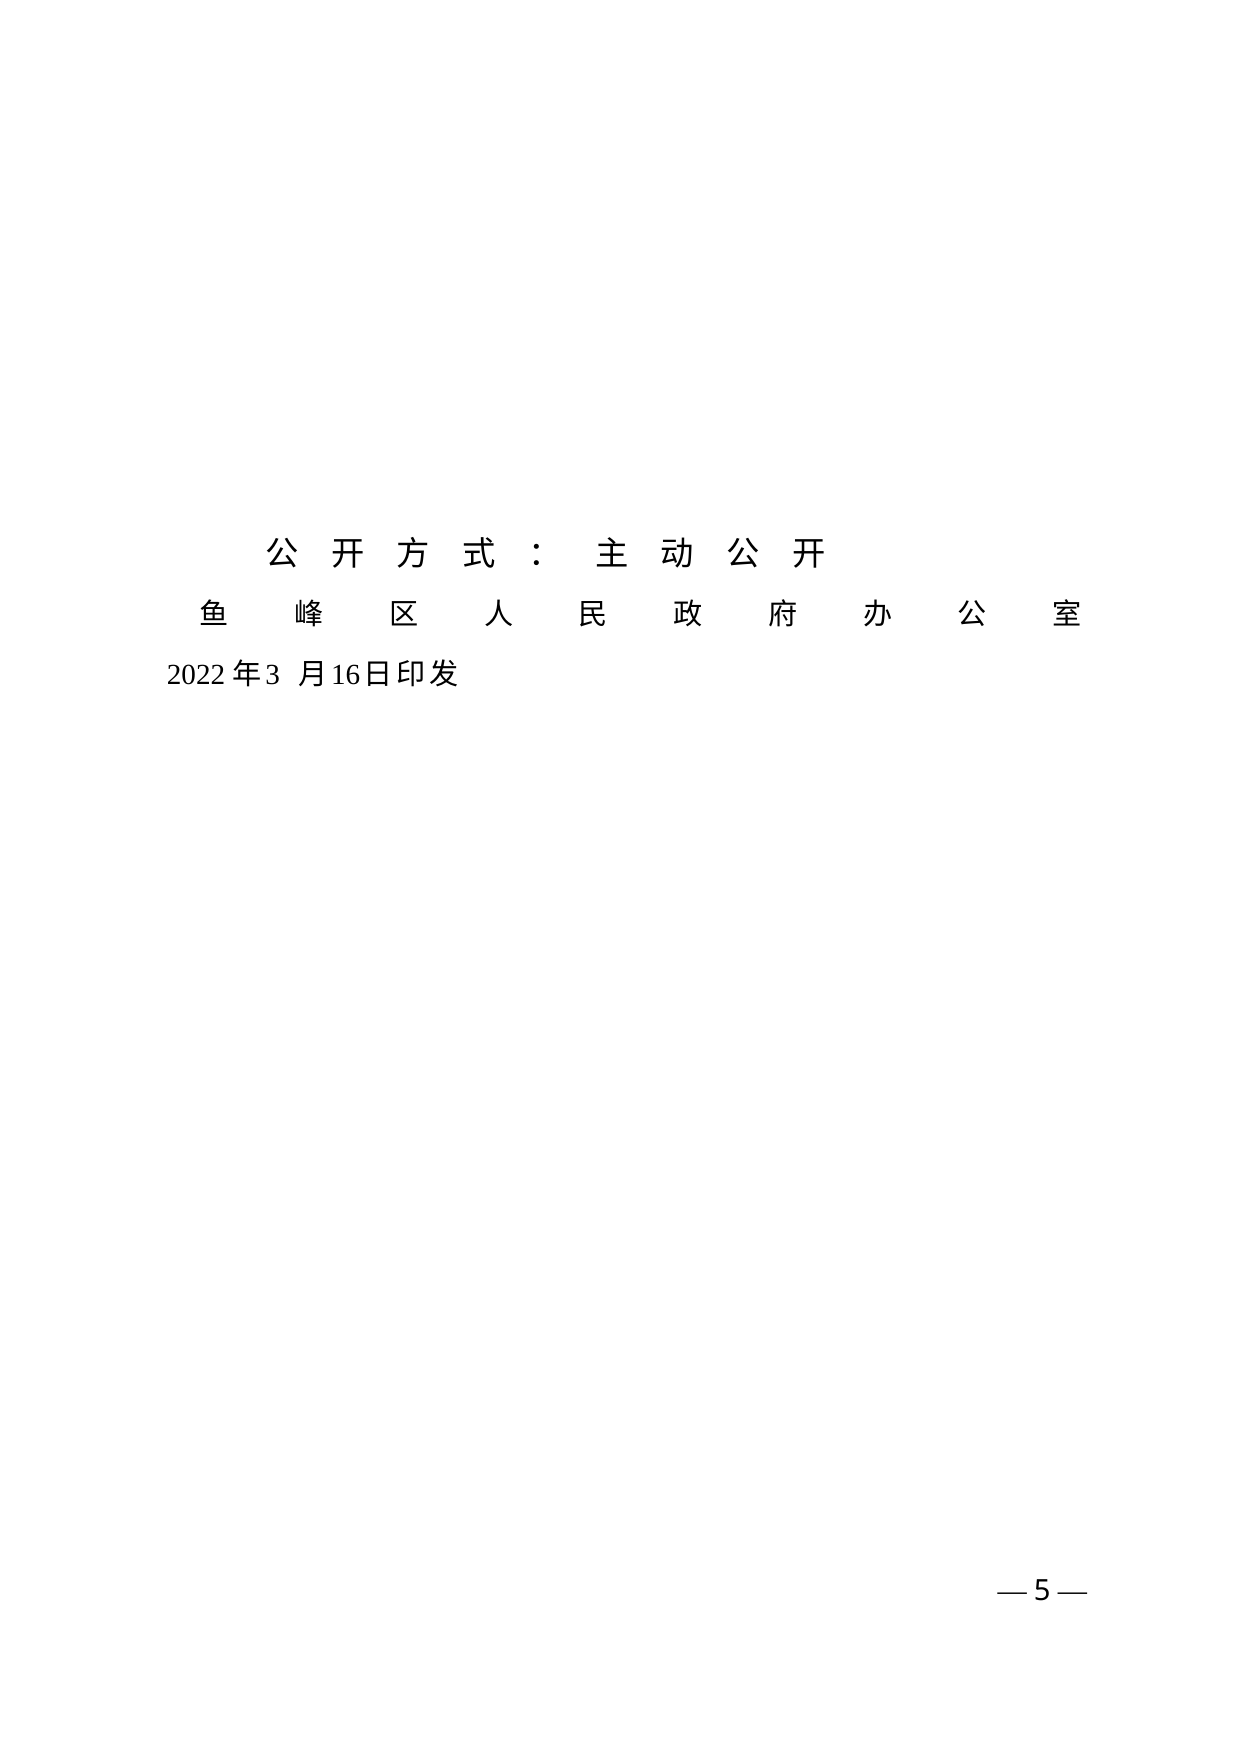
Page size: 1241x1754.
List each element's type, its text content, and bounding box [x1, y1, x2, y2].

text 鱼峰区人民政府办公室 2022年3月16日印发 [167, 581, 1085, 702]
text 公开方式：主动公开 [167, 521, 1085, 581]
